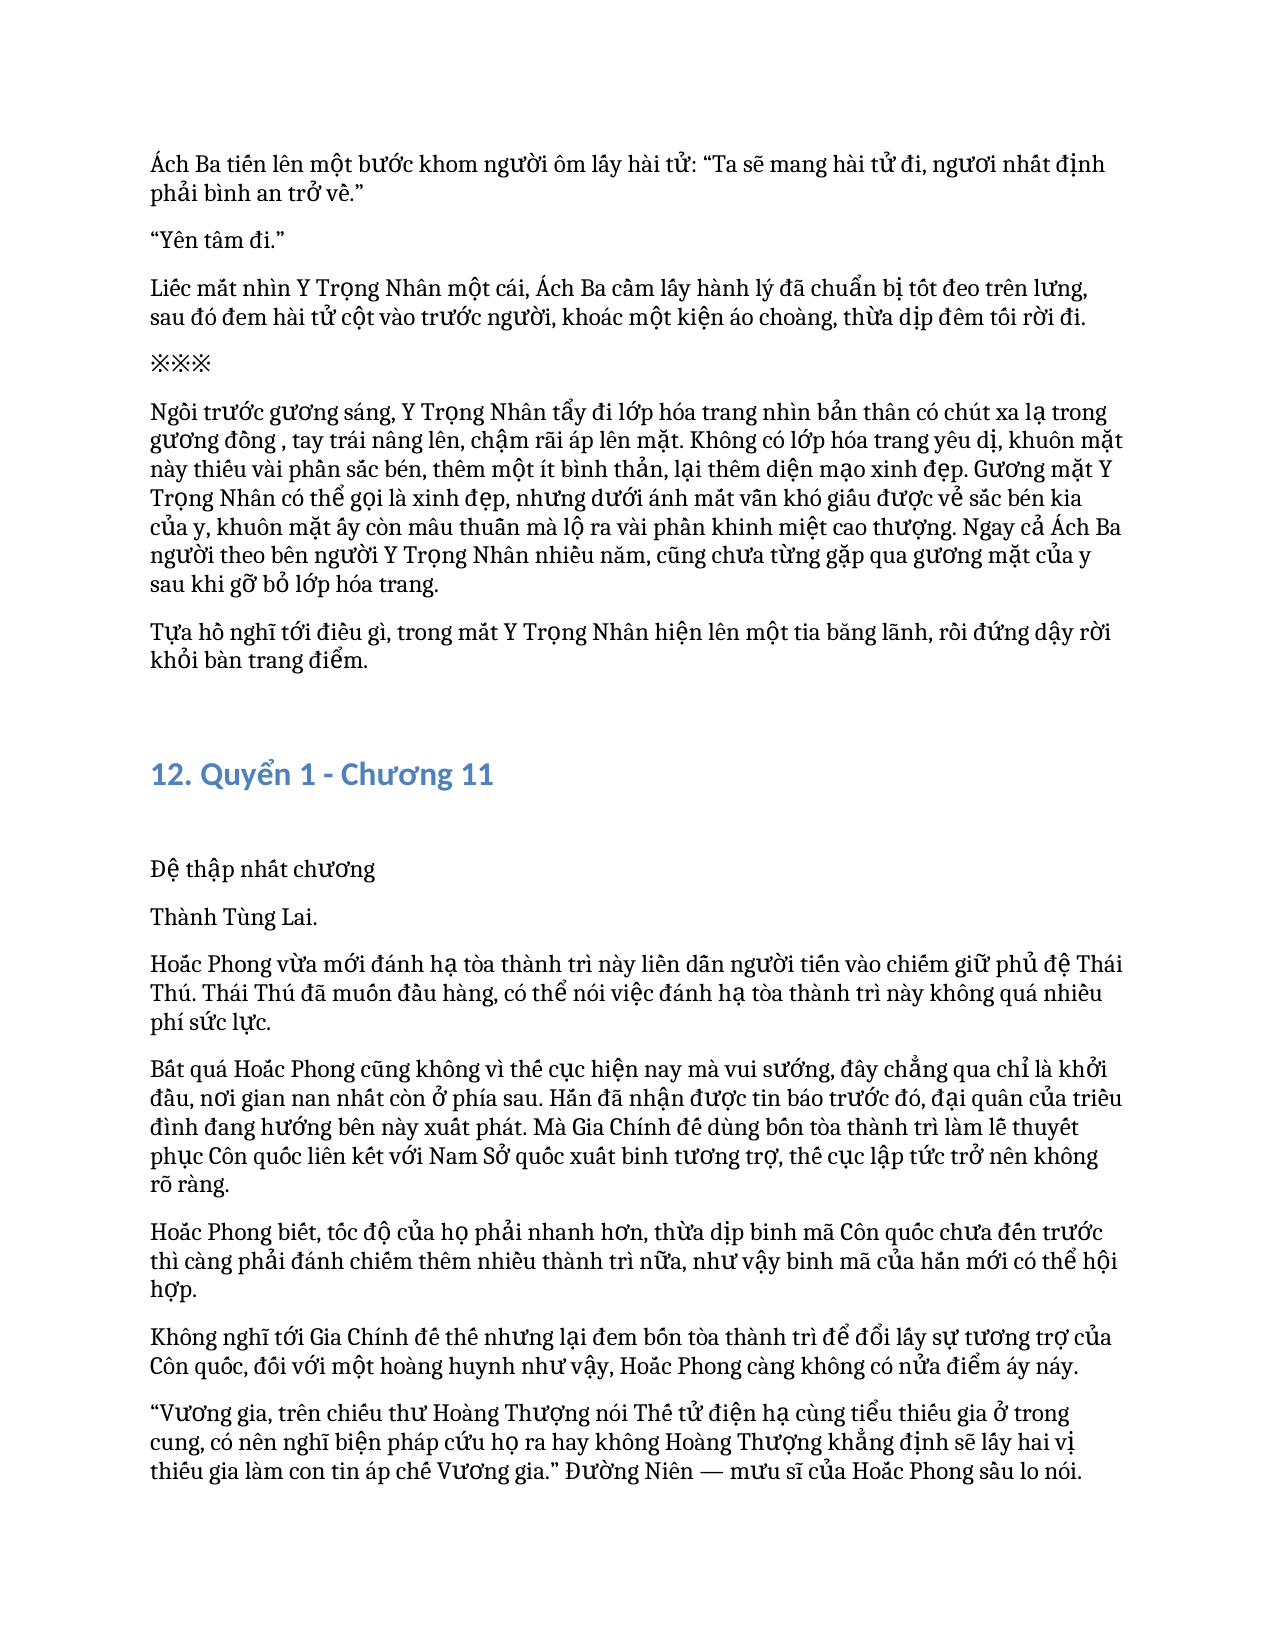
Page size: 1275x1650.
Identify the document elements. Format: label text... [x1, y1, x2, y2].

text Liếc mắt nhìn Y Trọng Nhân một cái, Ách Ba cầm lấy hành lý đã chuẩn bị tốt đeo trên lưng, sau đó đem hài tử cột vào trước người, khoác một kiện áo choàng, thừa dịp đêm tối rời đi. [150, 274, 1125, 331]
text Tựa hồ nghĩ tới điều gì, trong mắt Y Trọng Nhân hiện lên một tia băng lãnh, rồi đứng dậy rời khỏi bàn trang điểm. [150, 617, 1125, 732]
text Hoắc Phong vừa mới đánh hạ tòa thành trì này liền dẫn người tiến vào chiếm giữ phủ đệ Thái Thú. Thái Thú đã muốn đầu hàng, có thể nói việc đánh hạ tòa thành trì này không quá nhiều phí sức lực. [150, 950, 1125, 1037]
text Không nghĩ tới Gia Chính đế thế nhưng lại đem bốn tòa thành trì để đổi lấy sự tương trợ của Côn quốc, đối với một hoàng huynh như vậy, Hoắc Phong càng không có nửa điểm áy náy. [150, 1323, 1125, 1380]
text Đệ thập nhất chương [150, 798, 1125, 884]
text Bất quá Hoắc Phong cũng không vì thế cục hiện nay mà vui sướng, đây chẳng qua chỉ là khởi đầu, nơi gian nan nhất còn ở phía sau. Hắn đã nhận được tin báo trước đó, đại quân của triều đình đang hướng bên này xuất phát. Mà Gia Chính đế dùng bốn tòa thành trì làm lễ thuyết phục Côn quốc liên kết với Nam Sở quốc xuất binh tương trợ, thế cục lập tức trở nên không rõ ràng. [150, 1055, 1125, 1199]
text Ách Ba tiến lên một bước khom người ôm lấy hài tử: “Ta sẽ mang hài tử đi, ngươi nhất định phải bình an trở về.” [150, 150, 1125, 207]
subtitle 12. Quyển 1 - Chương 11 [150, 753, 1125, 794]
text Ngồi trước gương sáng, Y Trọng Nhân tẩy đi lớp hóa trang nhìn bản thân có chút xa lạ trong gương đồng , tay trái nâng lên, chậm rãi áp lên mặt. Không có lớp hóa trang yêu dị, khuôn mặt này thiếu vài phần sắc bén, thêm một ít bình thản, lại thêm diện mạo xinh đẹp. Gương mặt Y Trọng Nhân có thể gọi là xinh đẹp, nhưng dưới ánh mắt vẫn khó giấu được vẻ sắc bén kia của y, khuôn mặt ấy còn mâu thuẫn mà lộ ra vài phần khinh miệt cao thượng. Ngay cả Ách Ba người theo bên người Y Trọng Nhân nhiều năm, cũng chưa từng gặp qua gương mặt của y sau khi gỡ bỏ lớp hóa trang. [150, 397, 1125, 599]
text Hoắc Phong biết, tốc độ của họ phải nhanh hơn, thừa dịp binh mã Côn quốc chưa đến trước thì càng phải đánh chiếm thêm nhiều thành trì nữa, như vậy binh mã của hắn mới có thể hội hợp. [150, 1218, 1125, 1304]
text “Vương gia, trên chiếu thư Hoàng Thượng nói Thế tử điện hạ cùng tiểu thiếu gia ở trong cung, có nên nghĩ biện pháp cứu họ ra hay không Hoàng Thượng khẳng định sẽ lấy hai vị thiếu gia làm con tin áp chế Vương gia.” Đường Niên — mưu sĩ của Hoắc Phong sầu lo nói. [150, 1399, 1125, 1485]
text ※※※ [150, 350, 1125, 379]
text “Yên tâm đi.” [150, 226, 1125, 255]
text Thành Tùng Lai. [150, 903, 1125, 932]
